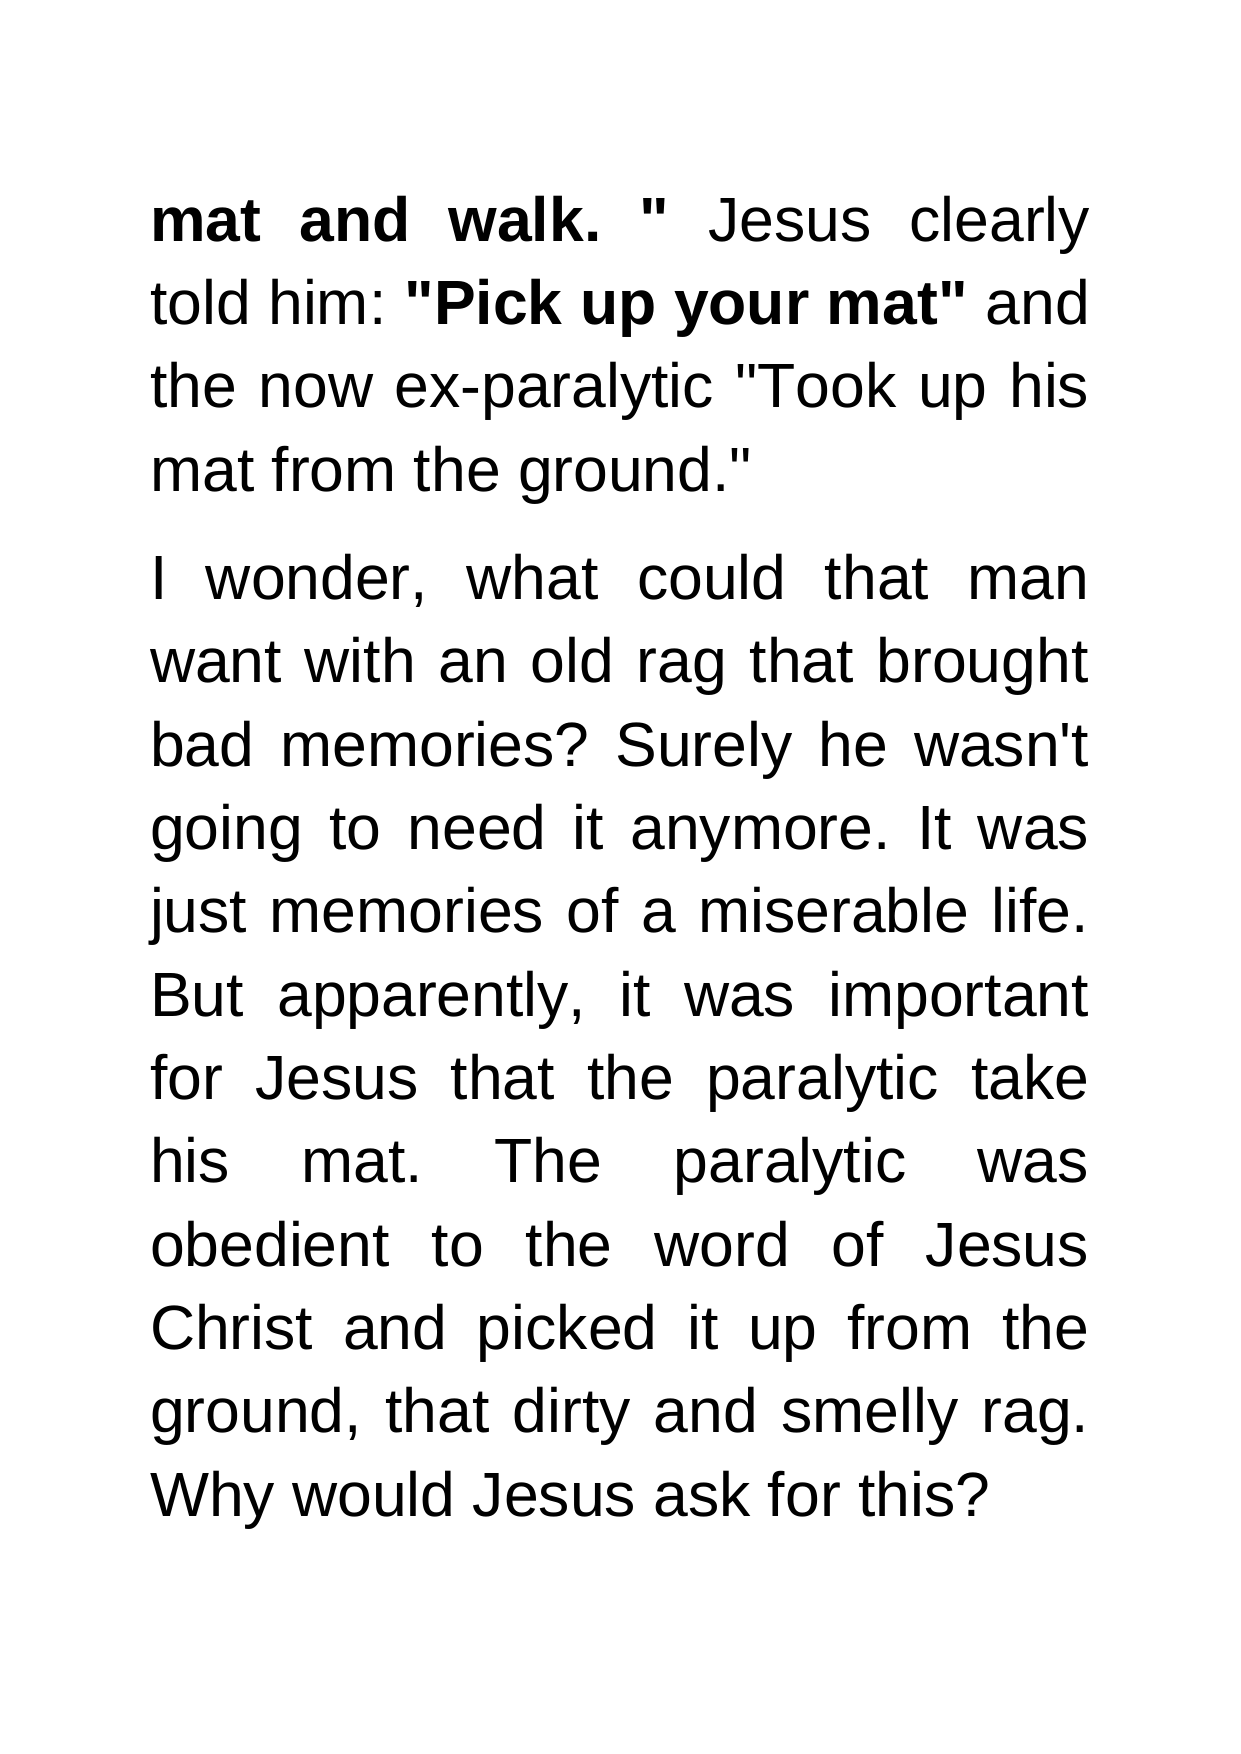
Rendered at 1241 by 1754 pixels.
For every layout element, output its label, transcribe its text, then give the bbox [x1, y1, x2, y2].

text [150, 182, 1090, 504]
text I wonder, what could that man want with an old rag that brought bad memories? Surely he wasn't going to need it anymore. It was just memories of a miserable life. But apparently, it was important for Jesus that the paralytic take his mat. The paralytic was obedient to the word of Jesus Christ and picked it up from the ground, that dirty and smelly rag. Why would Jesus ask for this? [150, 541, 1090, 1529]
